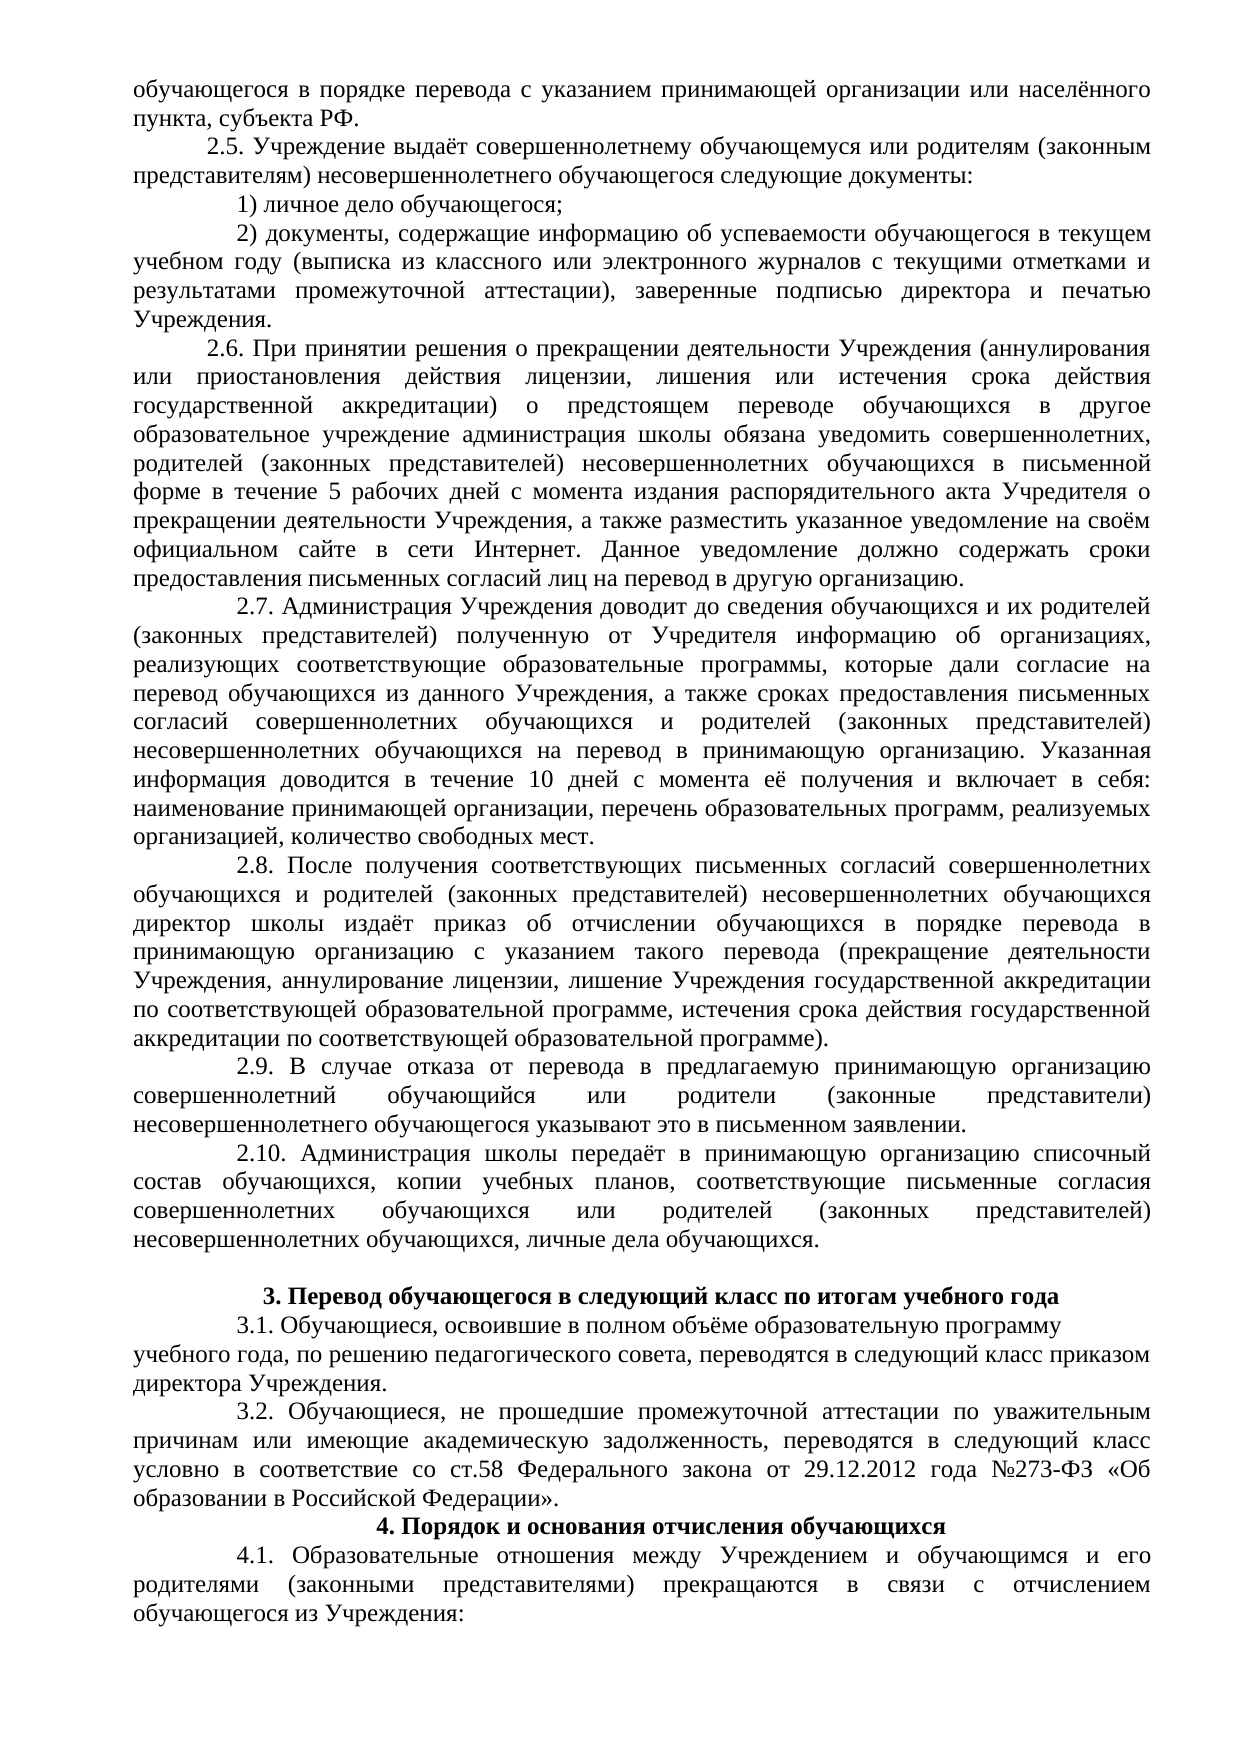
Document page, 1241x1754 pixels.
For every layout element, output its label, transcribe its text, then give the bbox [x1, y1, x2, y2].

text 3. Перевод обучающегося в следующий класс по итогам учебного года [170, 1281, 1152, 1310]
text 3.2. Обучающиеся, не прошедшие промежуточной аттестации по уважительным причинам или имеющие академическую задолженность, переводятся в следующий класс условно в соответствие со ст.58 Федерального закона от 29.12.2012 года №273-ФЗ «Об образовании в Российской Федерации». [133, 1396, 1152, 1511]
text 2.10. Администрация школы передаёт в принимающую организацию списочный состав обучающихся, копии учебных планов, соответствующие письменные согласия совершеннолетних обучающихся или родителей (законных представителей) несовершеннолетних обучающихся, личные дела обучающихся. [133, 1138, 1152, 1253]
text учебного года, по решению педагогического совета, переводятся в следующий класс приказом директора Учреждения. [133, 1339, 1152, 1396]
text 2) документы, содержащие информацию об успеваемости обучающегося в текущем учебном году (выписка из классного или электронного журналов с текущими отметками и результатами промежуточной аттестации), заверенные подписью директора и печатью Учреждения. [133, 218, 1152, 333]
text 2.9. В случае отказа от перевода в предлагаемую принимающую организацию совершеннолетний обучающийся или родители (законные представители) несовершеннолетнего обучающегося указывают это в письменном заявлении. [133, 1051, 1152, 1138]
text 3.1. Обучающиеся, освоившие в полном объёме образовательную программу [133, 1310, 1152, 1339]
text 1) личное дело обучающегося; [133, 189, 1152, 218]
text 4.1. Образовательные отношения между Учреждением и обучающимся и его родителями (законными представителями) прекращаются в связи с отчислением обучающегося из Учреждения: [133, 1540, 1152, 1626]
text 2.5. Учреждение выдаёт совершеннолетнему обучающемуся или родителям (законным представителям) несовершеннолетнего обучающегося следующие документы: [133, 131, 1152, 189]
text 2.8. После получения соответствующих письменных согласий совершеннолетних обучающихся и родителей (законных представителей) несовершеннолетних обучающихся директор школы издаёт приказ об отчислении обучающихся в порядке перевода в принимающую организацию с указанием такого перевода (прекращение деятельности Учреждения, аннулирование лицензии, лишение Учреждения государственной аккредитации по соответствующей образовательной программе, истечения срока действия государственной аккредитации по соответствующей образовательной программе). [133, 850, 1152, 1051]
text 2.7. Администрация Учреждения доводит до сведения обучающихся и их родителей (законных представителей) полученную от Учредителя информацию об организациях, реализующих соответствующие образовательные программы, которые дали согласие на перевод обучающихся из данного Учреждения, а также сроках предоставления письменных согласий совершеннолетних обучающихся и родителей (законных представителей) несовершеннолетних обучающихся на перевод в принимающую организацию. Указанная информация доводится в течение 10 дней с момента её получения и включает в себя: наименование принимающей организации, перечень образовательных программ, реализуемых организацией, количество свободных мест. [133, 591, 1152, 850]
text 4. Порядок и основания отчисления обучающихся [170, 1511, 1152, 1540]
text 2.6. При принятии решения о прекращении деятельности Учреждения (аннулирования или приостановления действия лицензии, лишения или истечения срока действия государственной аккредитации) о предстоящем переводе обучающихся в другое образовательное учреждение администрация школы обязана уведомить совершеннолетних, родителей (законных представителей) несовершеннолетних обучающихся в письменной форме в течение 5 рабочих дней с момента издания распорядительного акта Учредителя о прекращении деятельности Учреждения, а также разместить указанное уведомление на своём официальном сайте в сети Интернет. Данное уведомление должно содержать сроки предоставления письменных согласий лиц на перевод в другую организацию. [133, 333, 1152, 591]
text обучающегося в порядке перевода с указанием принимающей организации или населённого пункта, субъекта РФ. [133, 74, 1152, 131]
